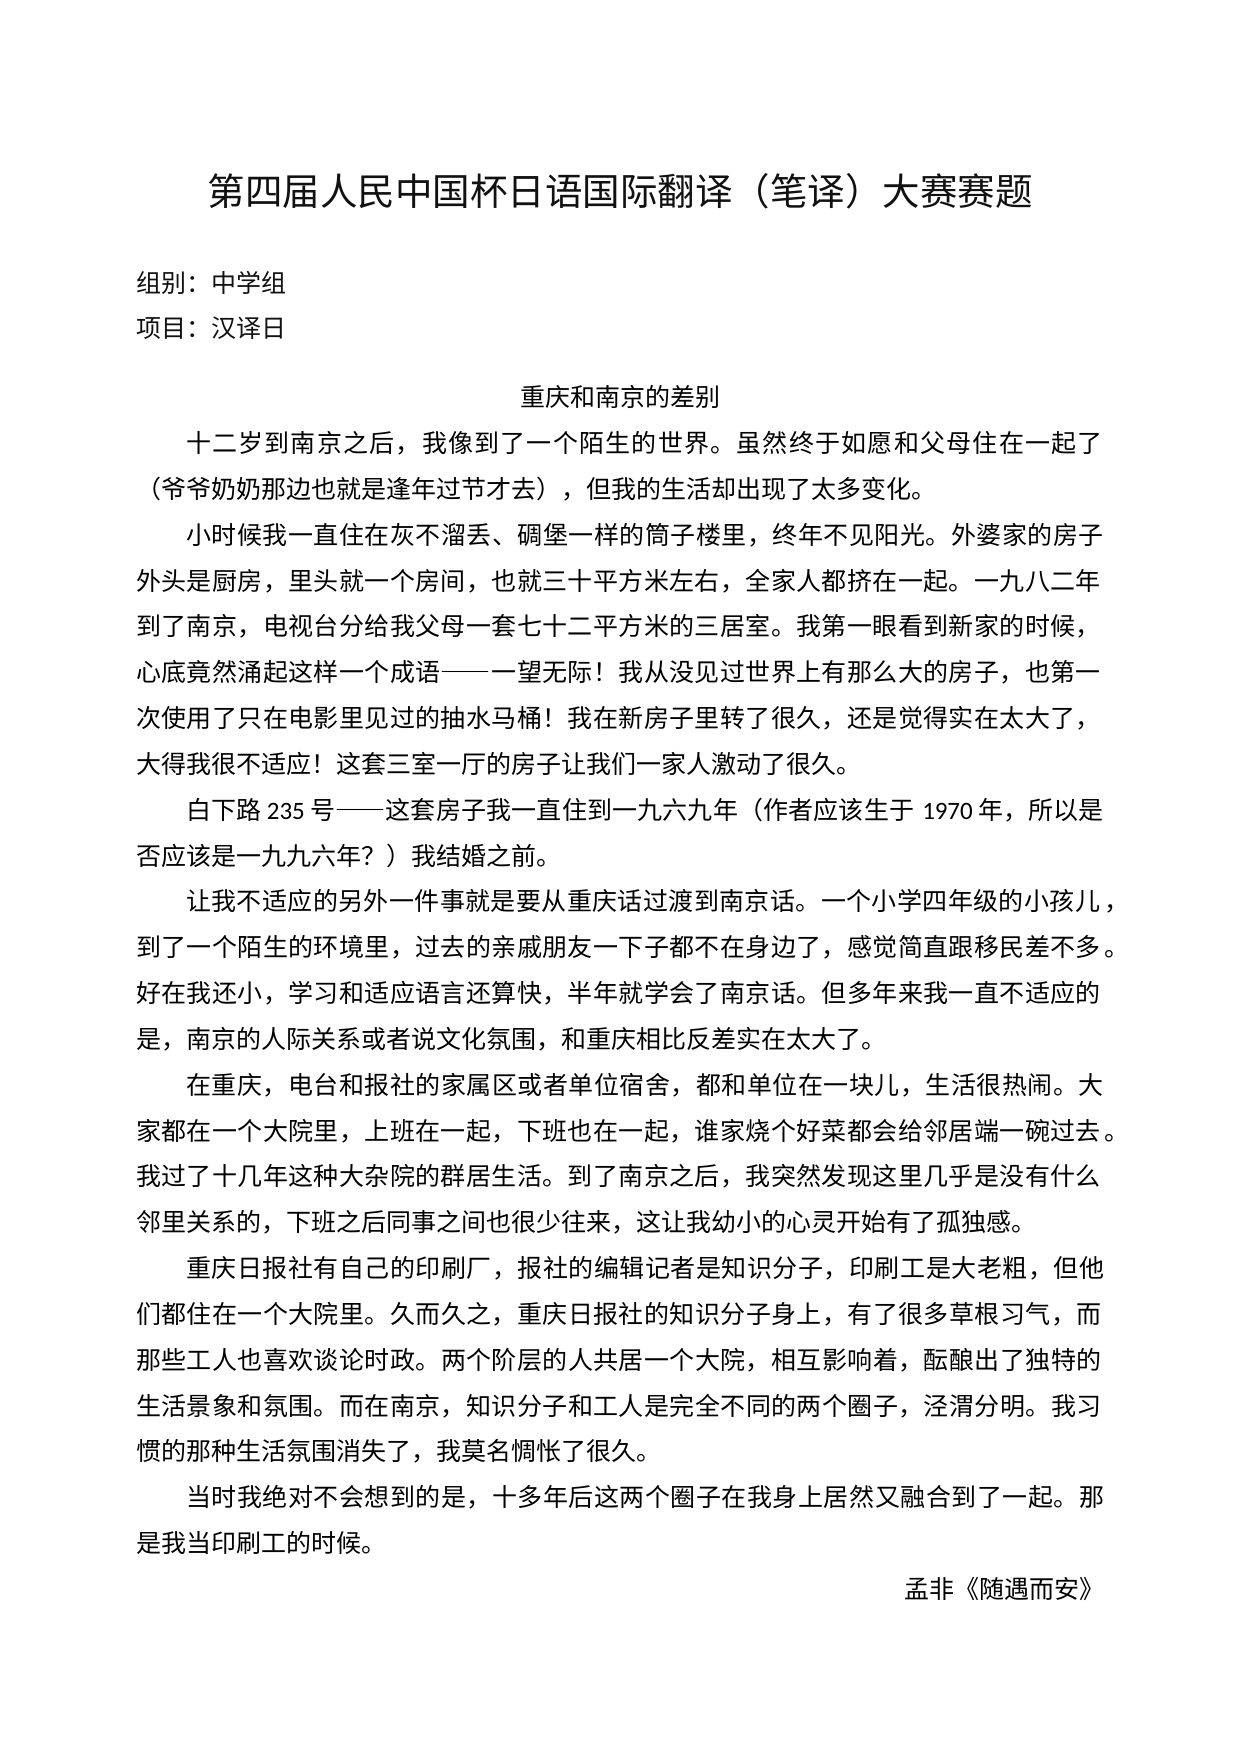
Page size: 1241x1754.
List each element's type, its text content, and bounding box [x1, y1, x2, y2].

text 项目：汉译日 [136, 304, 1104, 350]
text 当时我绝对不会想到的是，十多年后这两个圈子在我身上居然又融合到了一起。那是我当印刷工的时候。 [136, 1473, 1104, 1564]
text 在重庆，电台和报社的家属区或者单位宿舍，都和单位在一块儿，生活很热闹。大家都在一个大院里，上班在一起，下班也在一起，谁家烧个好菜都会给邻居端一碗过去。我过了十几年这种大杂院的群居生活。到了南京之后，我突然发现这里几乎是没有什么邻里关系的，下班之后同事之间也很少往来，这让我幼小的心灵开始有了孤独感。 [136, 1060, 1104, 1244]
text 重庆和南京的差别 [136, 373, 1104, 419]
text 第四届人民中国杯日语国际翻译（笔译）大赛赛题 [136, 144, 1104, 235]
text 白下路235号——这套房子我一直住到一九六九年（作者应该生于1970年，所以是否应该是一九九六年？）我结婚之前。 [136, 785, 1104, 877]
text 十二岁到南京之后，我像到了一个陌生的世界。虽然终于如愿和父母住在一起了（爷爷奶奶那边也就是逢年过节才去），但我的生活却出现了太多变化。 [136, 419, 1104, 510]
text 小时候我一直住在灰不溜丢、碉堡一样的筒子楼里，终年不见阳光。外婆家的房子外头是厨房，里头就一个房间，也就三十平方米左右，全家人都挤在一起。一九八二年到了南京，电视台分给我父母一套七十二平方米的三居室。我第一眼看到新家的时候，心底竟然涌起这样一个成语——一望无际！我从没见过世界上有那么大的房子，也第一次使用了只在电影里见过的抽水马桶！我在新房子里转了很久，还是觉得实在太大了，大得我很不适应！这套三室一厅的房子让我们一家人激动了很久。 [136, 510, 1104, 785]
text 组别：中学组 [136, 258, 1104, 304]
text 孟非《随遇而安》 [136, 1564, 1104, 1610]
text 让我不适应的另外一件事就是要从重庆话过渡到南京话。一个小学四年级的小孩儿，到了一个陌生的环境里，过去的亲戚朋友一下子都不在身边了，感觉简直跟移民差不多。好在我还小，学习和适应语言还算快，半年就学会了南京话。但多年来我一直不适应的是，南京的人际关系或者说文化氛围，和重庆相比反差实在太大了。 [136, 877, 1104, 1060]
text 重庆日报社有自己的印刷厂，报社的编辑记者是知识分子，印刷工是大老粗，但他们都住在一个大院里。久而久之，重庆日报社的知识分子身上，有了很多草根习气，而那些工人也喜欢谈论时政。两个阶层的人共居一个大院，相互影响着，酝酿出了独特的生活景象和氛围。而在南京，知识分子和工人是完全不同的两个圈子，泾渭分明。我习惯的那种生活氛围消失了，我莫名惆怅了很久。 [136, 1244, 1104, 1473]
